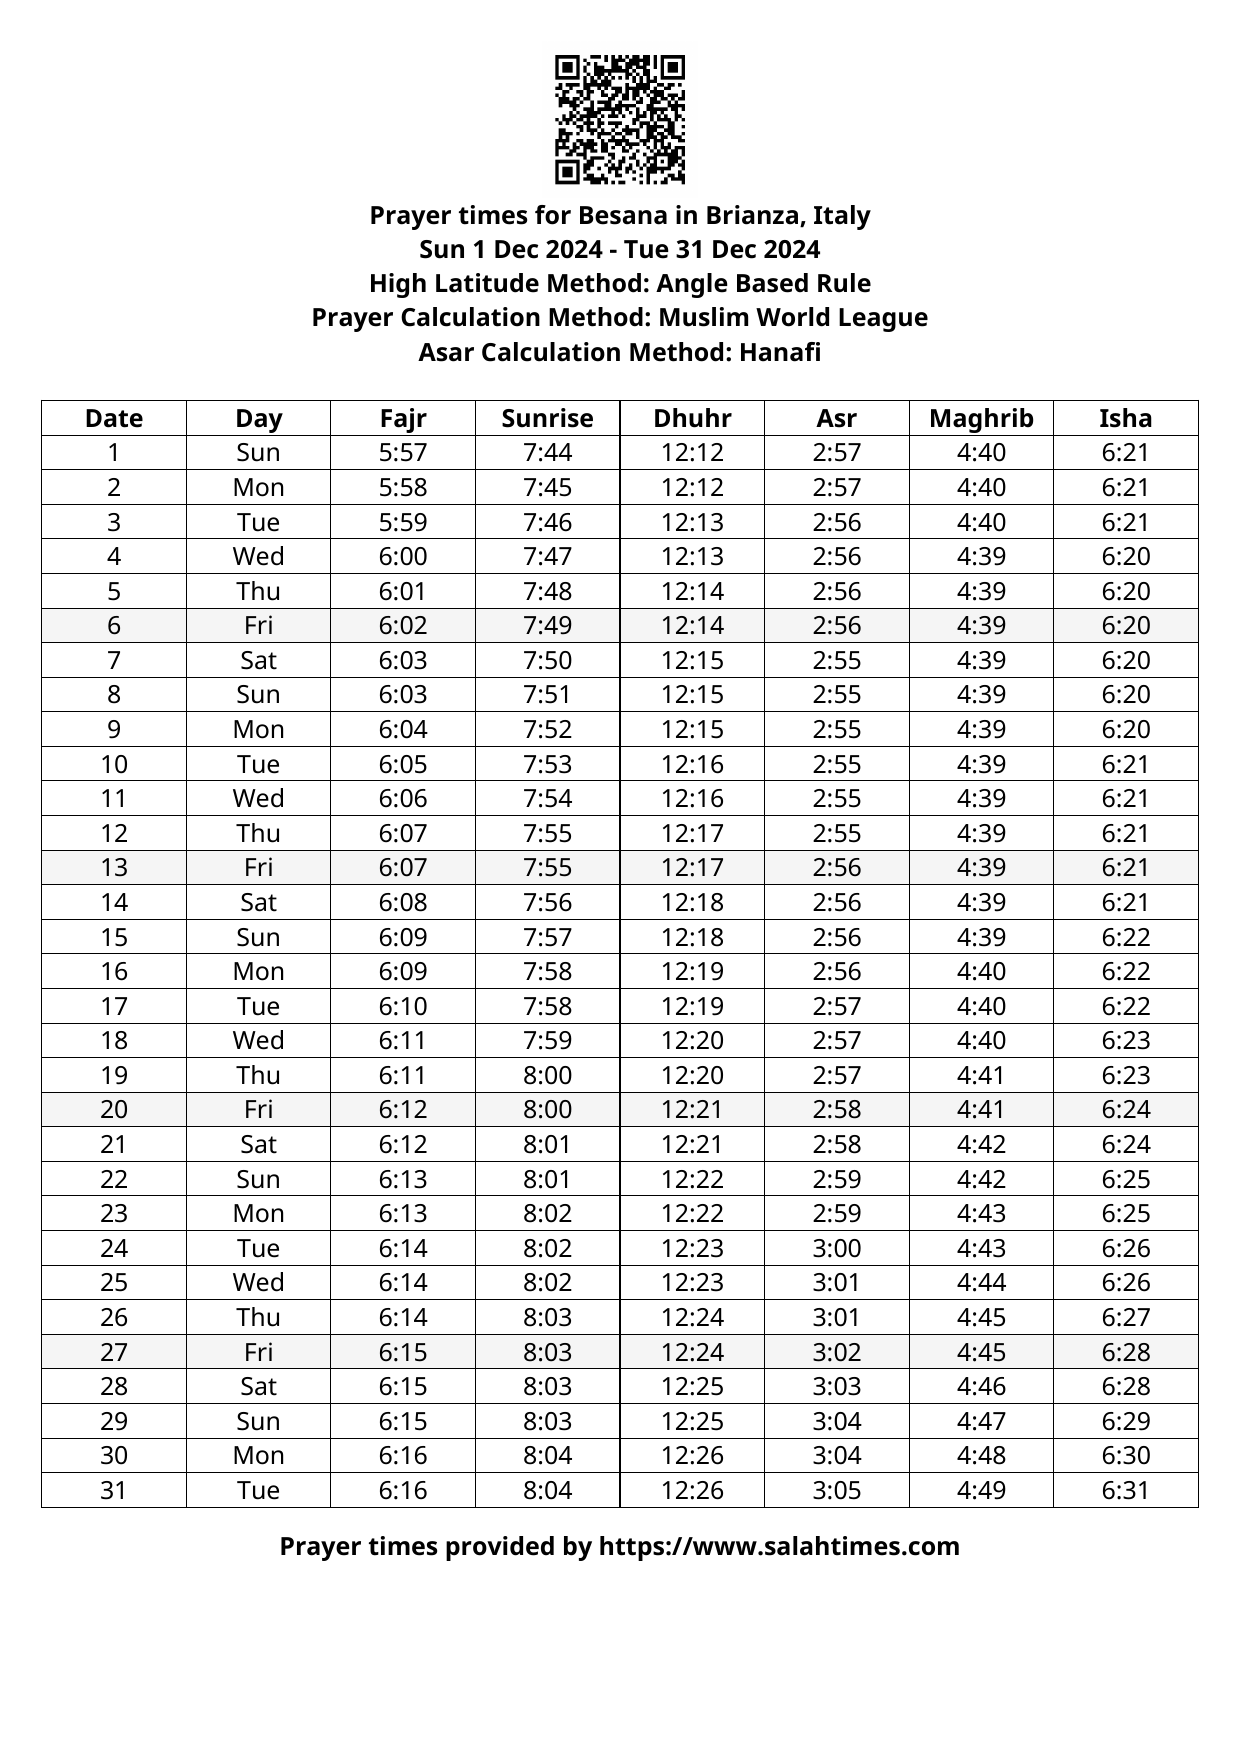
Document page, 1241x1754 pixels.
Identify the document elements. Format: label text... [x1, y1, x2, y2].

table_cell 6:31 [1054, 1473, 1198, 1507]
table_cell 4:39 [910, 609, 1053, 642]
table_cell 8:01 [476, 1127, 619, 1161]
table_cell 12:13 [621, 505, 764, 538]
table_cell 4:40 [910, 954, 1053, 988]
table_cell Wed [187, 781, 330, 815]
table_cell 6:21 [1054, 816, 1198, 849]
table_cell 12:24 [621, 1335, 764, 1368]
table_cell 2:56 [765, 920, 909, 953]
table_cell 6:15 [331, 1335, 475, 1368]
table_cell 21 [42, 1127, 186, 1161]
table_cell 2:55 [765, 781, 909, 815]
table_cell 4:48 [910, 1439, 1053, 1472]
table_cell 7:45 [476, 470, 619, 504]
table_cell 2:58 [765, 1127, 909, 1161]
table_cell 6:14 [331, 1300, 475, 1334]
table_cell 6:15 [331, 1404, 475, 1437]
table_cell 4:39 [910, 539, 1053, 573]
table_cell 6:09 [331, 954, 475, 988]
table_cell 7:59 [476, 1024, 619, 1057]
table_cell 8:00 [476, 1093, 619, 1126]
table_cell 9 [42, 712, 186, 746]
table_cell Wed [187, 539, 330, 573]
table_cell 4:42 [910, 1162, 1053, 1195]
table_cell 1 [42, 436, 186, 469]
table_cell 6:13 [331, 1196, 475, 1230]
table_cell 4:45 [910, 1335, 1053, 1368]
table_cell 6:20 [1054, 678, 1198, 711]
table_cell 11 [42, 781, 186, 815]
table_cell 6:25 [1054, 1162, 1198, 1195]
table_cell 12:18 [621, 920, 764, 953]
table_cell 12:12 [621, 470, 764, 504]
table_cell 17 [42, 989, 186, 1022]
table_cell 2:57 [765, 470, 909, 504]
table_cell 6:24 [1054, 1093, 1198, 1126]
table_cell 6:00 [331, 539, 475, 573]
text Sun 1 Dec 2024 - Tue 31 Dec 2024 [42, 232, 1198, 266]
table_cell 6:30 [1054, 1439, 1198, 1472]
table_cell 12:17 [621, 851, 764, 884]
table_cell 12:23 [621, 1231, 764, 1264]
table_cell 3:00 [765, 1231, 909, 1264]
table_cell Fri [187, 609, 330, 642]
table_cell 6:07 [331, 816, 475, 849]
table_cell 7:52 [476, 712, 619, 746]
table_cell 2:56 [765, 885, 909, 919]
table_cell Tue [187, 1473, 330, 1507]
table_cell 6:11 [331, 1024, 475, 1057]
table_header Day [187, 401, 330, 434]
table_cell 4:46 [910, 1369, 1053, 1403]
table_cell 6:06 [331, 781, 475, 815]
table_cell 12:25 [621, 1404, 764, 1437]
table_cell 6:21 [1054, 436, 1198, 469]
table_cell 6:12 [331, 1127, 475, 1161]
table_cell 2:57 [765, 1024, 909, 1057]
table_cell Sun [187, 920, 330, 953]
table_cell 12:17 [621, 816, 764, 849]
table_cell 12:21 [621, 1127, 764, 1161]
table_cell 4:44 [910, 1266, 1053, 1299]
table_cell 12 [42, 816, 186, 849]
table_cell 12:21 [621, 1093, 764, 1126]
table_cell 6:27 [1054, 1300, 1198, 1334]
table_cell 6:21 [1054, 885, 1198, 919]
table_cell 6:16 [331, 1473, 475, 1507]
table_cell 7:54 [476, 781, 619, 815]
table_cell 4:47 [910, 1404, 1053, 1437]
picture [542, 41, 699, 198]
table_cell 5:57 [331, 436, 475, 469]
table_cell 4 [42, 539, 186, 573]
table_cell 27 [42, 1335, 186, 1368]
table_cell 7:56 [476, 885, 619, 919]
table_cell 6:21 [1054, 747, 1198, 780]
table_cell 6:21 [1054, 505, 1198, 538]
table_cell 8:04 [476, 1439, 619, 1472]
table_cell 4:42 [910, 1127, 1053, 1161]
table_cell 7:46 [476, 505, 619, 538]
table_cell 30 [42, 1439, 186, 1472]
table_cell Fri [187, 1335, 330, 1368]
table_cell 2:56 [765, 539, 909, 573]
table_cell 14 [42, 885, 186, 919]
table_cell 8:03 [476, 1335, 619, 1368]
table_cell 24 [42, 1231, 186, 1264]
table_cell 4:39 [910, 643, 1053, 677]
table_cell 6:24 [1054, 1127, 1198, 1161]
table_cell 8 [42, 678, 186, 711]
table_cell 6:22 [1054, 989, 1198, 1022]
table_cell 12:16 [621, 747, 764, 780]
table_cell 7:49 [476, 609, 619, 642]
table_cell 13 [42, 851, 186, 884]
table_cell 12:14 [621, 574, 764, 607]
table_cell Mon [187, 712, 330, 746]
table_cell 12:16 [621, 781, 764, 815]
table_cell Thu [187, 1300, 330, 1334]
table_cell Sat [187, 643, 330, 677]
table_cell Fri [187, 851, 330, 884]
table_cell 2:55 [765, 678, 909, 711]
table_cell Tue [187, 989, 330, 1022]
table_cell 12:22 [621, 1162, 764, 1195]
table_cell Wed [187, 1266, 330, 1299]
table_cell Sun [187, 1162, 330, 1195]
table_header Dhuhr [621, 401, 764, 434]
table_cell 4:39 [910, 574, 1053, 607]
table_cell 4:39 [910, 816, 1053, 849]
table_cell 6:26 [1054, 1266, 1198, 1299]
table_cell Mon [187, 1439, 330, 1472]
table_cell Fri [187, 1093, 330, 1126]
table_cell Sat [187, 885, 330, 919]
table_cell 4:40 [910, 436, 1053, 469]
table_cell 6:03 [331, 643, 475, 677]
table_cell 6:28 [1054, 1369, 1198, 1403]
table_cell Thu [187, 1058, 330, 1092]
table_cell 6:08 [331, 885, 475, 919]
table_cell 12:12 [621, 436, 764, 469]
table_cell 8:04 [476, 1473, 619, 1507]
table_cell 12:23 [621, 1266, 764, 1299]
table_cell Mon [187, 470, 330, 504]
table_cell Sat [187, 1127, 330, 1161]
table_cell Sun [187, 678, 330, 711]
table_cell 6:02 [331, 609, 475, 642]
table_cell 2:55 [765, 712, 909, 746]
table_cell 29 [42, 1404, 186, 1437]
table_cell 3:02 [765, 1335, 909, 1368]
table_cell 6:15 [331, 1369, 475, 1403]
table_cell 7:44 [476, 436, 619, 469]
table_cell 2:58 [765, 1093, 909, 1126]
table_cell 28 [42, 1369, 186, 1403]
table_header Sunrise [476, 401, 619, 434]
table_cell 4:39 [910, 678, 1053, 711]
table_cell 4:40 [910, 505, 1053, 538]
table_cell 4:43 [910, 1231, 1053, 1264]
table_cell 7:53 [476, 747, 619, 780]
table_cell 2:59 [765, 1162, 909, 1195]
table_cell 6:20 [1054, 643, 1198, 677]
table_cell 5:58 [331, 470, 475, 504]
table_cell 2:56 [765, 505, 909, 538]
table_cell 6 [42, 609, 186, 642]
table_cell 6:20 [1054, 712, 1198, 746]
table_cell 7:58 [476, 989, 619, 1022]
table_cell 4:43 [910, 1196, 1053, 1230]
table_cell 6:05 [331, 747, 475, 780]
table_header Asr [765, 401, 909, 434]
table_cell 6:11 [331, 1058, 475, 1092]
table_cell 12:26 [621, 1473, 764, 1507]
table_cell 6:03 [331, 678, 475, 711]
table_cell 6:21 [1054, 851, 1198, 884]
table_cell 16 [42, 954, 186, 988]
text Prayer times provided by https://www.salahtimes.com [42, 1528, 1198, 1563]
table_cell 7:55 [476, 851, 619, 884]
table_cell 8:00 [476, 1058, 619, 1092]
table_cell 26 [42, 1300, 186, 1334]
table_cell 7:55 [476, 816, 619, 849]
table_cell 7:47 [476, 539, 619, 573]
table_cell 5 [42, 574, 186, 607]
table_cell 7:51 [476, 678, 619, 711]
table_cell 2:57 [765, 989, 909, 1022]
table_cell 2:56 [765, 851, 909, 884]
table_cell 6:25 [1054, 1196, 1198, 1230]
table_cell 3:05 [765, 1473, 909, 1507]
table_cell 6:14 [331, 1266, 475, 1299]
table_cell 7:58 [476, 954, 619, 988]
table_cell 8:02 [476, 1196, 619, 1230]
table_cell 6:14 [331, 1231, 475, 1264]
table_cell 10 [42, 747, 186, 780]
table_cell 6:13 [331, 1162, 475, 1195]
table_cell 2:59 [765, 1196, 909, 1230]
table_cell 2:55 [765, 747, 909, 780]
table_cell 6:10 [331, 989, 475, 1022]
table_cell Sat [187, 1369, 330, 1403]
table_cell 8:03 [476, 1404, 619, 1437]
table_header Date [42, 401, 186, 434]
table_header Isha [1054, 401, 1198, 434]
table_cell 12:26 [621, 1439, 764, 1472]
table_cell 4:39 [910, 885, 1053, 919]
table_cell 8:01 [476, 1162, 619, 1195]
table_cell 12:19 [621, 989, 764, 1022]
table_cell 12:20 [621, 1058, 764, 1092]
table_cell 12:13 [621, 539, 764, 573]
table_cell 6:09 [331, 920, 475, 953]
table_cell 3:01 [765, 1266, 909, 1299]
table_cell 12:25 [621, 1369, 764, 1403]
table_cell 6:07 [331, 851, 475, 884]
table_cell Tue [187, 747, 330, 780]
table_cell 6:12 [331, 1093, 475, 1126]
table_cell 4:39 [910, 781, 1053, 815]
table_cell 12:14 [621, 609, 764, 642]
table_cell Thu [187, 816, 330, 849]
table_cell 22 [42, 1162, 186, 1195]
table_cell 8:02 [476, 1231, 619, 1264]
table_cell 12:18 [621, 885, 764, 919]
table_cell 4:39 [910, 747, 1053, 780]
table_cell 5:59 [331, 505, 475, 538]
table_cell 31 [42, 1473, 186, 1507]
table_header Maghrib [910, 401, 1053, 434]
table_cell 2:55 [765, 643, 909, 677]
table_cell 4:40 [910, 470, 1053, 504]
table_cell Tue [187, 505, 330, 538]
table_cell 6:26 [1054, 1231, 1198, 1264]
table_cell 3:04 [765, 1439, 909, 1472]
table_cell 12:15 [621, 643, 764, 677]
table_cell 19 [42, 1058, 186, 1092]
table_cell 2 [42, 470, 186, 504]
table_header Fajr [331, 401, 475, 434]
table_cell 3 [42, 505, 186, 538]
table_cell Mon [187, 1196, 330, 1230]
table_cell 8:03 [476, 1369, 619, 1403]
text High Latitude Method: Angle Based Rule [42, 266, 1198, 300]
table_cell 7 [42, 643, 186, 677]
table_cell 2:57 [765, 436, 909, 469]
table_cell 3:04 [765, 1404, 909, 1437]
table_cell 2:56 [765, 609, 909, 642]
table_cell 3:01 [765, 1300, 909, 1334]
table_cell 12:24 [621, 1300, 764, 1334]
table_cell 8:02 [476, 1266, 619, 1299]
table_cell 25 [42, 1266, 186, 1299]
table_cell 6:21 [1054, 781, 1198, 815]
table_cell 4:41 [910, 1093, 1053, 1126]
table_cell 2:57 [765, 1058, 909, 1092]
table_cell 4:41 [910, 1058, 1053, 1092]
table_cell Tue [187, 1231, 330, 1264]
table_cell 4:39 [910, 712, 1053, 746]
table_cell 4:49 [910, 1473, 1053, 1507]
table_cell Mon [187, 954, 330, 988]
table_cell 6:23 [1054, 1058, 1198, 1092]
table_cell 2:55 [765, 816, 909, 849]
table_cell 23 [42, 1196, 186, 1230]
text Prayer Calculation Method: Muslim World League [42, 300, 1198, 334]
table_cell 6:21 [1054, 470, 1198, 504]
table_cell Wed [187, 1024, 330, 1057]
table_cell 4:39 [910, 920, 1053, 953]
table_cell Thu [187, 574, 330, 607]
table_cell 3:03 [765, 1369, 909, 1403]
table_cell 12:20 [621, 1024, 764, 1057]
table_cell 20 [42, 1093, 186, 1126]
table_cell 2:56 [765, 574, 909, 607]
table_cell Sun [187, 1404, 330, 1437]
table_cell 4:45 [910, 1300, 1053, 1334]
table_cell 6:20 [1054, 574, 1198, 607]
table_cell 2:56 [765, 954, 909, 988]
text Asar Calculation Method: Hanafi [42, 334, 1198, 368]
table_cell 6:22 [1054, 954, 1198, 988]
table_cell 6:20 [1054, 609, 1198, 642]
text Prayer times for Besana in Brianza, Italy [42, 198, 1198, 232]
table_cell 8:03 [476, 1300, 619, 1334]
table_cell Sun [187, 436, 330, 469]
table_cell 7:50 [476, 643, 619, 677]
table_cell 6:23 [1054, 1024, 1198, 1057]
table_cell 6:04 [331, 712, 475, 746]
table_cell 6:16 [331, 1439, 475, 1472]
table_cell 12:19 [621, 954, 764, 988]
table_cell 7:48 [476, 574, 619, 607]
table_cell 6:20 [1054, 539, 1198, 573]
table_cell 6:28 [1054, 1335, 1198, 1368]
table_cell 15 [42, 920, 186, 953]
table_cell 6:01 [331, 574, 475, 607]
table_cell 4:40 [910, 1024, 1053, 1057]
table_cell 12:22 [621, 1196, 764, 1230]
table_cell 6:29 [1054, 1404, 1198, 1437]
table_cell 12:15 [621, 712, 764, 746]
table_cell 12:15 [621, 678, 764, 711]
table_cell 4:39 [910, 851, 1053, 884]
table_cell 6:22 [1054, 920, 1198, 953]
table_cell 18 [42, 1024, 186, 1057]
table_cell 7:57 [476, 920, 619, 953]
table_cell 4:40 [910, 989, 1053, 1022]
